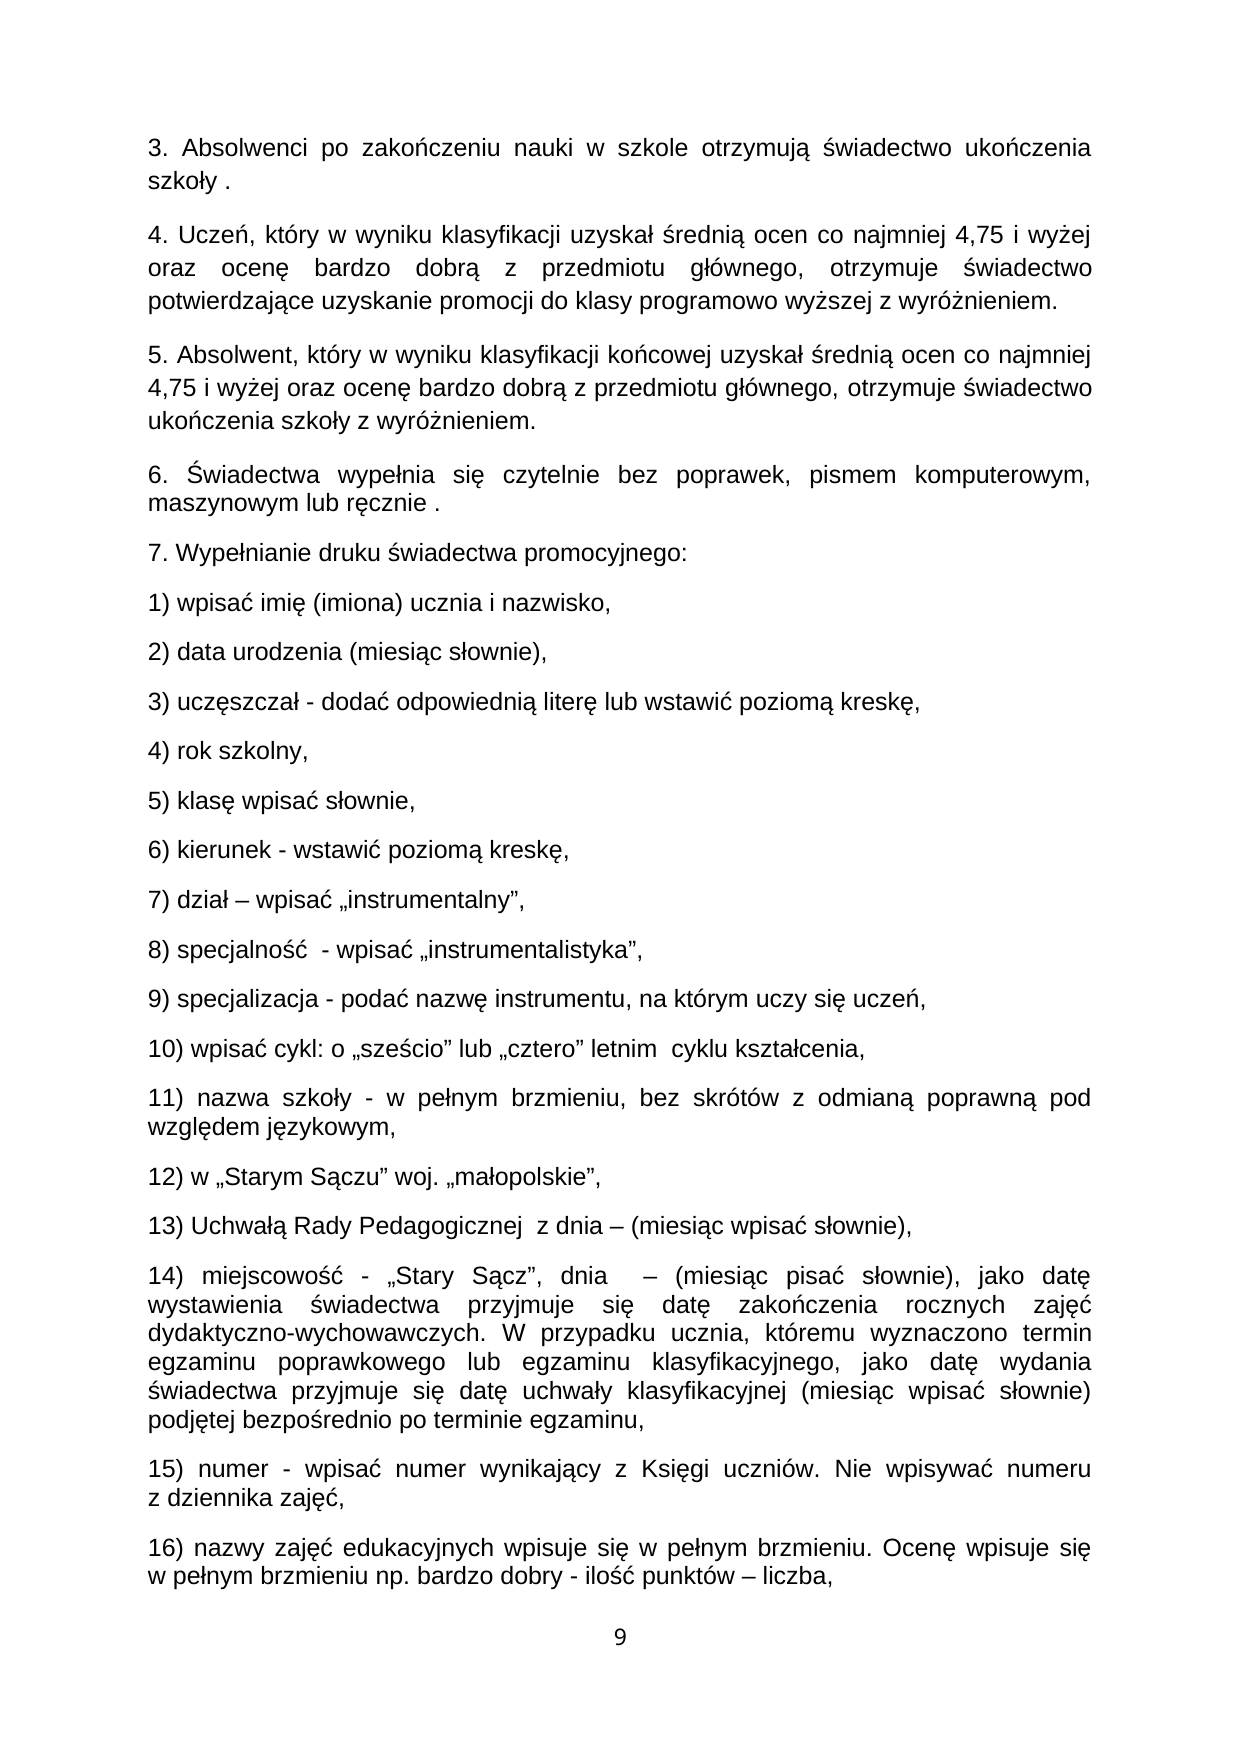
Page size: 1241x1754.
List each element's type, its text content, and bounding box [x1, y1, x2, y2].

text 4. Uczeń, który w wyniku klasyfikacji uzyskał średnią ocen co najmniej 4,75 i wyżej oraz ocenę bardzo dobrą z przedmiotu głównego, otrzymuje świadectwo potwierdzające uzyskanie promocji do klasy programowo wyższej z wyróżnieniem. [148, 220, 1093, 314]
text 8) specjalność - wpisać „instrumentalistyka”, [148, 934, 1093, 963]
text 7. Wypełnianie druku świadectwa promocyjnego: [148, 538, 1093, 567]
text 15) numer - wpisać numer wynikający z Księgi uczniów. Nie wpisywać numeru z dziennika zajęć, [148, 1454, 1093, 1512]
text 5) klasę wpisać słownie, [148, 786, 1093, 814]
text 11) nazwa szkoły - w pełnym brzmieniu, bez skrótów z odmianą poprawną pod względem językowym, [148, 1083, 1093, 1141]
text 6. Świadectwa wypełnia się czytelnie bez poprawek, pismem komputerowym, maszynowym lub ręcznie . [148, 459, 1093, 517]
text 1) wpisać imię (imiona) ucznia i nazwisko, [148, 587, 1093, 616]
text 3) uczęszczał - dodać odpowiednią literę lub wstawić poziomą kreskę, [148, 687, 1093, 715]
text 10) wpisać cykl: o „sześcio” lub „cztero” letnim cyklu kształcenia, [148, 1034, 1093, 1062]
text 5. Absolwent, który w wyniku klasyfikacji końcowej uzyskał średnią ocen co najmniej 4,75 i wyżej oraz ocenę bardzo dobrą z przedmiotu głównego, otrzymuje świadectwo ukończenia szkoły z wyróżnieniem. [148, 340, 1093, 434]
text 4) rok szkolny, [148, 736, 1093, 765]
text 12) w „Starym Sączu” woj. „małopolskie”, [148, 1162, 1093, 1190]
text 9) specjalizacja - podać nazwę instrumentu, na którym uczy się uczeń, [148, 984, 1093, 1013]
text 2) data urodzenia (miesiąc słownie), [148, 637, 1093, 666]
text 14) miejscowość - „Stary Sącz”, dnia – (miesiąc pisać słownie), jako datę wystawienia świadectwa przyjmuje się datę zakończenia rocznych zajęć dydaktyczno-wychowawczych. W przypadku ucznia, któremu wyznaczono termin egzaminu poprawkowego lub egzaminu klasyfikacyjnego, jako datę wydania świadectwa przyjmuje się datę uchwały klasyfikacyjnej (miesiąc wpisać słownie) podjętej bezpośrednio po terminie egzaminu, [148, 1261, 1093, 1433]
text 3. Absolwenci po zakończeniu nauki w szkole otrzymują świadectwo ukończenia szkoły . [148, 133, 1093, 195]
text 16) nazwy zajęć edukacyjnych wpisuje się w pełnym brzmieniu. Ocenę wpisuje się w pełnym brzmieniu np. bardzo dobry - ilość punktów – liczba, [148, 1532, 1093, 1590]
text 7) dział – wpisać „instrumentalny”, [148, 885, 1093, 914]
text 13) Uchwałą Rady Pedagogicznej z dnia – (miesiąc wpisać słownie), [148, 1211, 1093, 1240]
text 6) kierunek - wstawić poziomą kreskę, [148, 835, 1093, 864]
